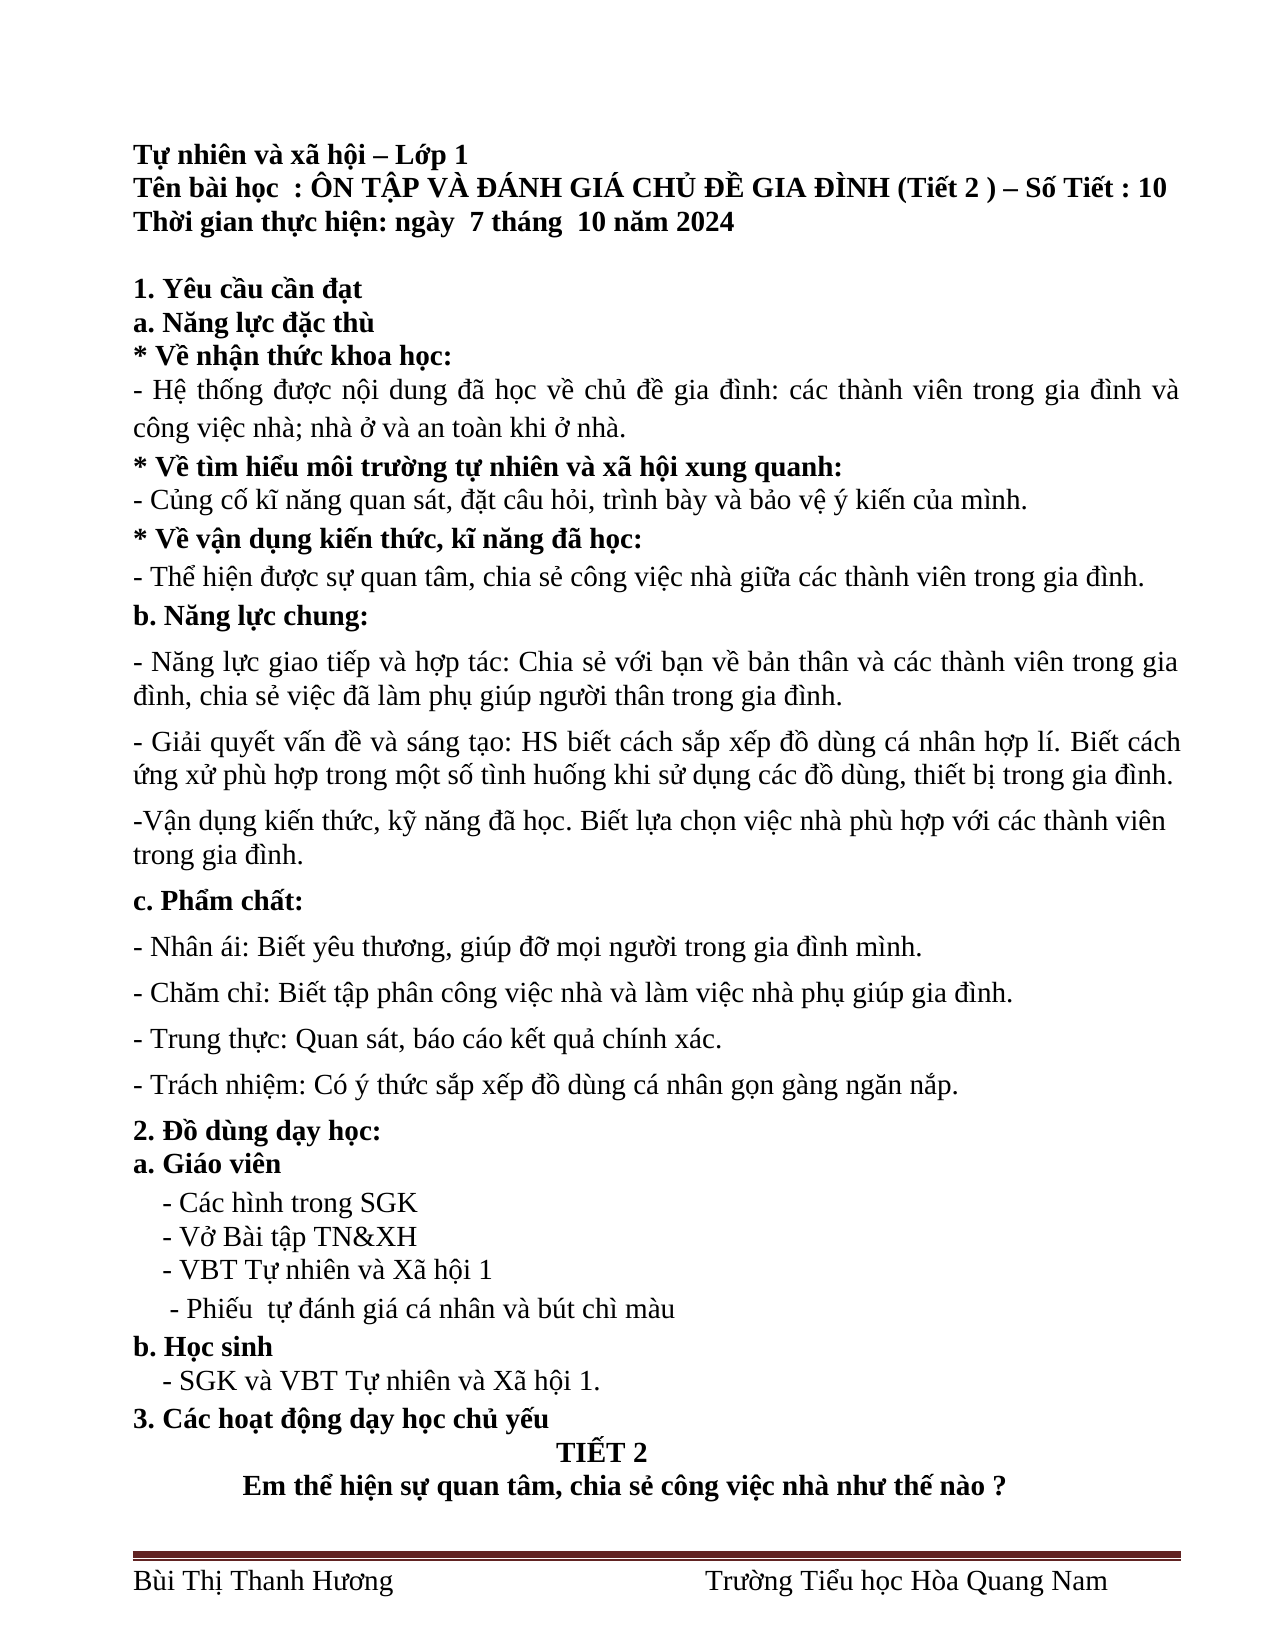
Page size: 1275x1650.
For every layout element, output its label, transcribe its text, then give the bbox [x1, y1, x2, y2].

text 1. Yêu cầu cần đạt [133, 271, 1181, 305]
text c. Phẩm chất: [133, 883, 1181, 916]
text * Về vận dụng kiến thức, kĩ năng đã học: [133, 521, 1181, 554]
text 2. Đồ dùng dạy học: [133, 1113, 1181, 1147]
text Tự nhiên và xã hội – Lớp 1 [133, 137, 1196, 171]
text b. Học sinh [133, 1329, 1181, 1363]
text Em thể hiện sự quan tâm, chia sẻ công việc nhà như thế nào ? [133, 1468, 1181, 1502]
text - VBT Tự nhiên và Xã hội 1 [133, 1252, 1181, 1286]
text - Hệ thống được nội dung đã học về chủ đề gia đình: các thành viên trong gia đình và công việc nhà; nhà ở và an toàn khi ở nhà. [133, 372, 1181, 444]
text - Trách nhiệm: Có ý thức sắp xếp đồ dùng cá nhân gọn gàng ngăn nắp. [133, 1067, 1181, 1101]
text TIẾT 2 [133, 1435, 1181, 1468]
text * Về tìm hiểu môi trường tự nhiên và xã hội xung quanh: [133, 449, 1181, 482]
text - Chăm chỉ: Biết tập phân công việc nhà và làm việc nhà phụ giúp gia đình. [133, 975, 1181, 1008]
text - Năng lực giao tiếp và hợp tác: Chia sẻ với bạn về bản thân và các thành viên trong gia đình, chia sẻ việc đã làm phụ giúp người thân trong gia đình. [133, 644, 1181, 711]
text b. Năng lực chung: [133, 598, 1181, 632]
text a. Giáo viên [133, 1147, 1181, 1180]
text Tên bài học : ÔN TẬP VÀ ĐÁNH GIÁ CHỦ ĐỀ GIA ĐÌNH (Tiết 2 ) – Số Tiết : 10 [133, 171, 1181, 204]
text * Về nhận thức khoa học: [133, 338, 1181, 372]
text - Trung thực: Quan sát, báo cáo kết quả chính xác. [133, 1021, 1181, 1054]
text - Các hình trong SGK [133, 1185, 1181, 1219]
text - Thể hiện được sự quan tâm, chia sẻ công việc nhà giữa các thành viên trong gia đình. [133, 559, 1181, 593]
text - Vở Bài tập TN&XH [133, 1219, 1181, 1252]
text a. Năng lực đặc thù [133, 305, 1181, 338]
text - SGK và VBT Tự nhiên và Xã hội 1. [133, 1363, 1181, 1396]
text Thời gian thực hiện: ngày 7 tháng 10 năm 2024 [133, 204, 1181, 238]
text -Vận dụng kiến thức, kỹ năng đã học. Biết lựa chọn việc nhà phù hợp với các thành viên trong gia đình. [133, 803, 1181, 870]
text - Phiếu tự đánh giá cá nhân và bút chì màu [133, 1291, 1181, 1324]
text - Giải quyết vấn đề và sáng tạo: HS biết cách sắp xếp đồ dùng cá nhân hợp lí. Biết cách ứng xử phù hợp trong một số tình huống khi sử dụng các đồ dùng, thiết bị trong gia đình. [133, 724, 1181, 791]
text - Củng cố kĩ năng quan sát, đặt câu hỏi, trình bày và bảo vệ ý kiến của mình. [133, 482, 1181, 516]
text - Nhân ái: Biết yêu thương, giúp đỡ mọi người trong gia đình mình. [133, 929, 1181, 962]
text 3. Các hoạt động dạy học chủ yếu [133, 1401, 1181, 1435]
